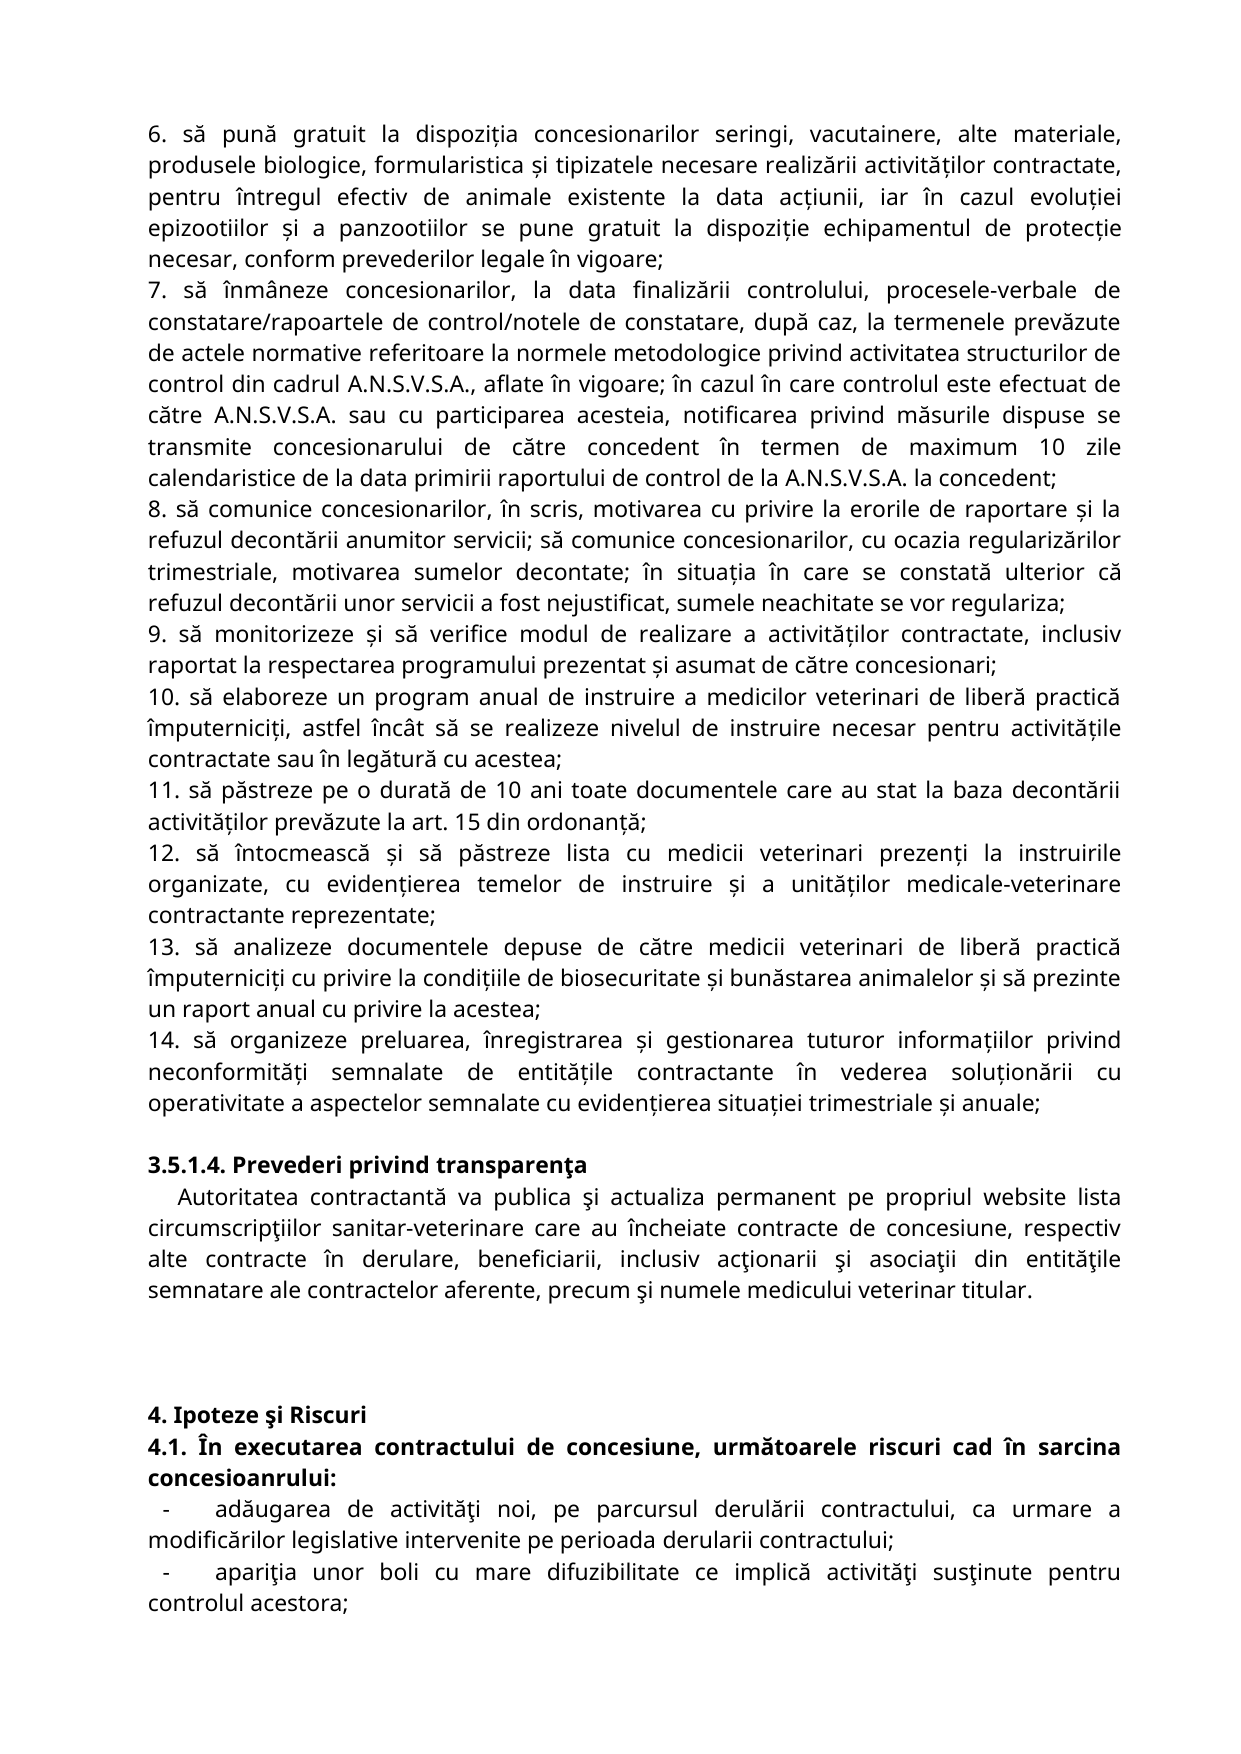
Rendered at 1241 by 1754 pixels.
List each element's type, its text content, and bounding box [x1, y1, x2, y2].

text 3.5.1.4. Prevederi privind transparenţa [148, 1149, 1122, 1181]
text 11. să păstreze pe o durată de 10 ani toate documentele care au stat la baza decontării activităţilor prevăzute la art. 15 din ordonanţă; [148, 774, 1122, 837]
text 6. să pună gratuit la dispoziţia concesionarilor seringi, vacutainere, alte materiale, produsele biologice, formularistica şi tipizatele necesare realizării activităţilor contractate, pentru întregul efectiv de animale existente la data acţiunii, iar în cazul evoluţiei epizootiilor şi a panzootiilor se pune gratuit la dispoziţie echipamentul de protecţie necesar, conform prevederilor legale în vigoare; [148, 118, 1122, 274]
text 13. să analizeze documentele depuse de către medicii veterinari de liberă practică împuterniciţi cu privire la condiţiile de biosecuritate şi bunăstarea animalelor şi să prezinte un raport anual cu privire la acestea; [148, 931, 1122, 1024]
text Autoritatea contractantă va publica şi actualiza permanent pe propriul website lista circumscripţiilor sanitar-veterinare care au încheiate contracte de concesiune, respectiv alte contracte în derulare, beneficiarii, inclusiv acţionarii şi asociaţii din entităţile semnatare ale contractelor aferente, precum şi numele medicului veterinar titular. [148, 1181, 1122, 1306]
text 4. Ipoteze şi Riscuri [148, 1399, 1122, 1431]
text 9. să monitorizeze şi să verifice modul de realizare a activităţilor contractate, inclusiv raportat la respectarea programului prezentat şi asumat de către concesionari; [148, 618, 1122, 681]
text 4.1. În executarea contractului de concesiune, următoarele riscuri cad în sarcina concesioanrului: [148, 1431, 1122, 1493]
text 12. să întocmească şi să păstreze lista cu medicii veterinari prezenţi la instruirile organizate, cu evidenţierea temelor de instruire şi a unităţilor medicale-veterinare contractante reprezentate; [148, 837, 1122, 931]
text 8. să comunice concesionarilor, în scris, motivarea cu privire la erorile de raportare şi la refuzul decontării anumitor servicii; să comunice concesionarilor, cu ocazia regularizărilor trimestriale, motivarea sumelor decontate; în situaţia în care se constată ulterior că refuzul decontării unor servicii a fost nejustificat, sumele neachitate se vor regulariza; [148, 493, 1122, 618]
list apariţia unor boli cu mare difuzibilitate ce implică activităţi susţinute pentru controlul acestora; [148, 1556, 1122, 1618]
text 14. să organizeze preluarea, înregistrarea şi gestionarea tuturor informaţiilor privind neconformităţi semnalate de entităţile contractante în vederea soluţionării cu operativitate a aspectelor semnalate cu evidenţierea situaţiei trimestriale şi anuale; [148, 1024, 1122, 1118]
text 10. să elaboreze un program anual de instruire a medicilor veterinari de liberă practică împuterniciţi, astfel încât să se realizeze nivelul de instruire necesar pentru activităţile contractate sau în legătură cu acestea; [148, 681, 1122, 774]
text 7. să înmâneze concesionarilor, la data finalizării controlului, procesele-verbale de constatare/rapoartele de control/notele de constatare, după caz, la termenele prevăzute de actele normative referitoare la normele metodologice privind activitatea structurilor de control din cadrul A.N.S.V.S.A., aflate în vigoare; în cazul în care controlul este efectuat de către A.N.S.V.S.A. sau cu participarea acesteia, notificarea privind măsurile dispuse se transmite concesionarului de către concedent în termen de maximum 10 zile calendaristice de la data primirii raportului de control de la A.N.S.V.S.A. la concedent; [148, 274, 1122, 493]
list adăugarea de activităţi noi, pe parcursul derulării contractului, ca urmare a modificărilor legislative intervenite pe perioada derularii contractului; [148, 1493, 1122, 1556]
